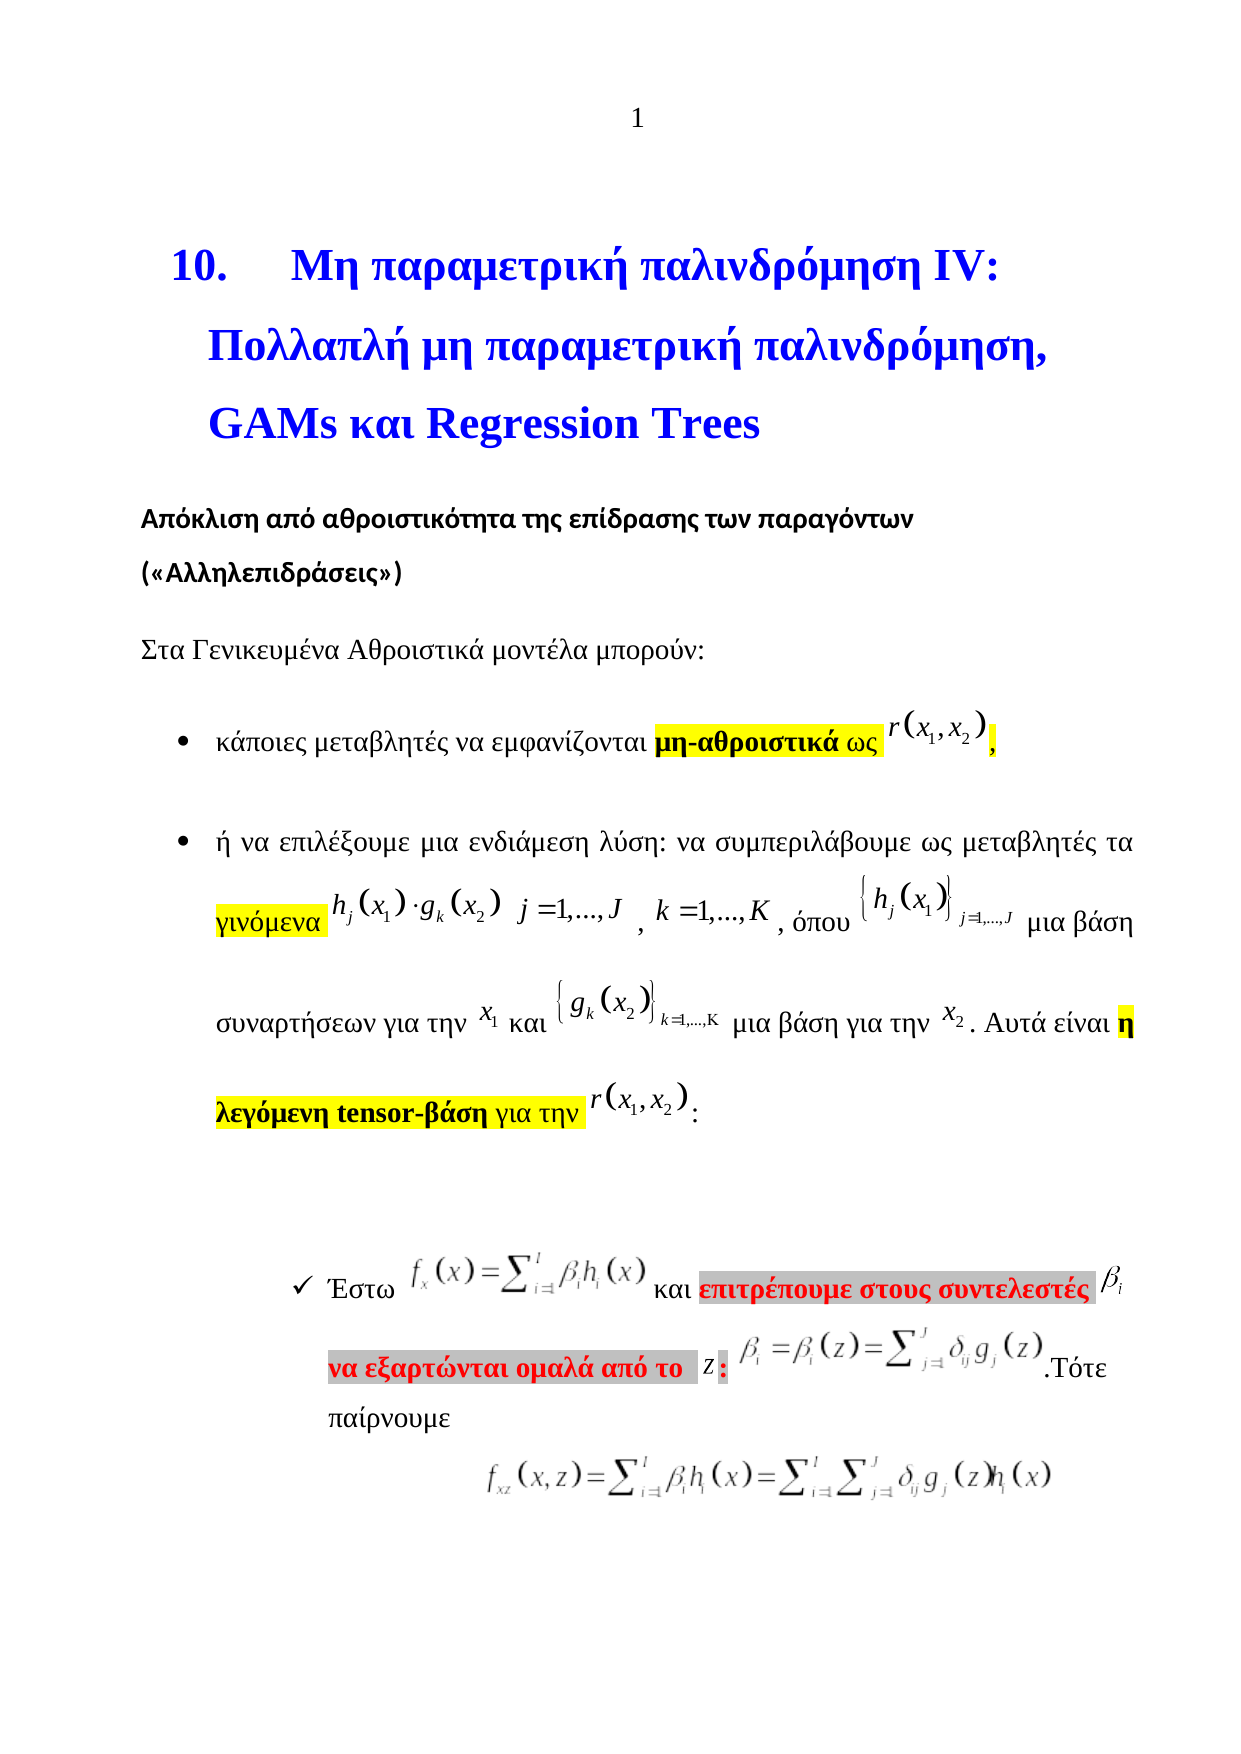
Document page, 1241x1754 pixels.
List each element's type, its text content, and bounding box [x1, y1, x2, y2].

subtitle Mη παραμετρική παλινδρόμηση ΙV: Πολλαπλή μη παραμετρική παλινδρόμηση, GAMs και Regression Trees [170, 238, 1134, 449]
list κάποιες μεταβλητές να εμφανίζονται μη-αθροιστικά ως , [178, 707, 1134, 757]
list ή να επιλέξουμε μια ενδιάμεση λύση: να συμπεριλάβουμε ως μεταβλητές τα γινόμενα , , όπου μια βάση συναρτήσεων για την και μια βάση για την . Αυτά είναι η λεγόμενη tensor-βάση για την : [178, 824, 1134, 1129]
list Έστω και επιτρέπουμε στους συντελεστές να εξαρτώνται ομαλά από το : .Τότε παίρνουμε [291, 1246, 1134, 1434]
subtitle Απόκλιση από αθροιστικότητα της επίδρασης των παραγόντων («Αλληλεπιδράσεις») [141, 500, 1134, 589]
text Στα Γενικευμένα Αθροιστικά μοντέλα μπορούν: [141, 632, 1134, 666]
